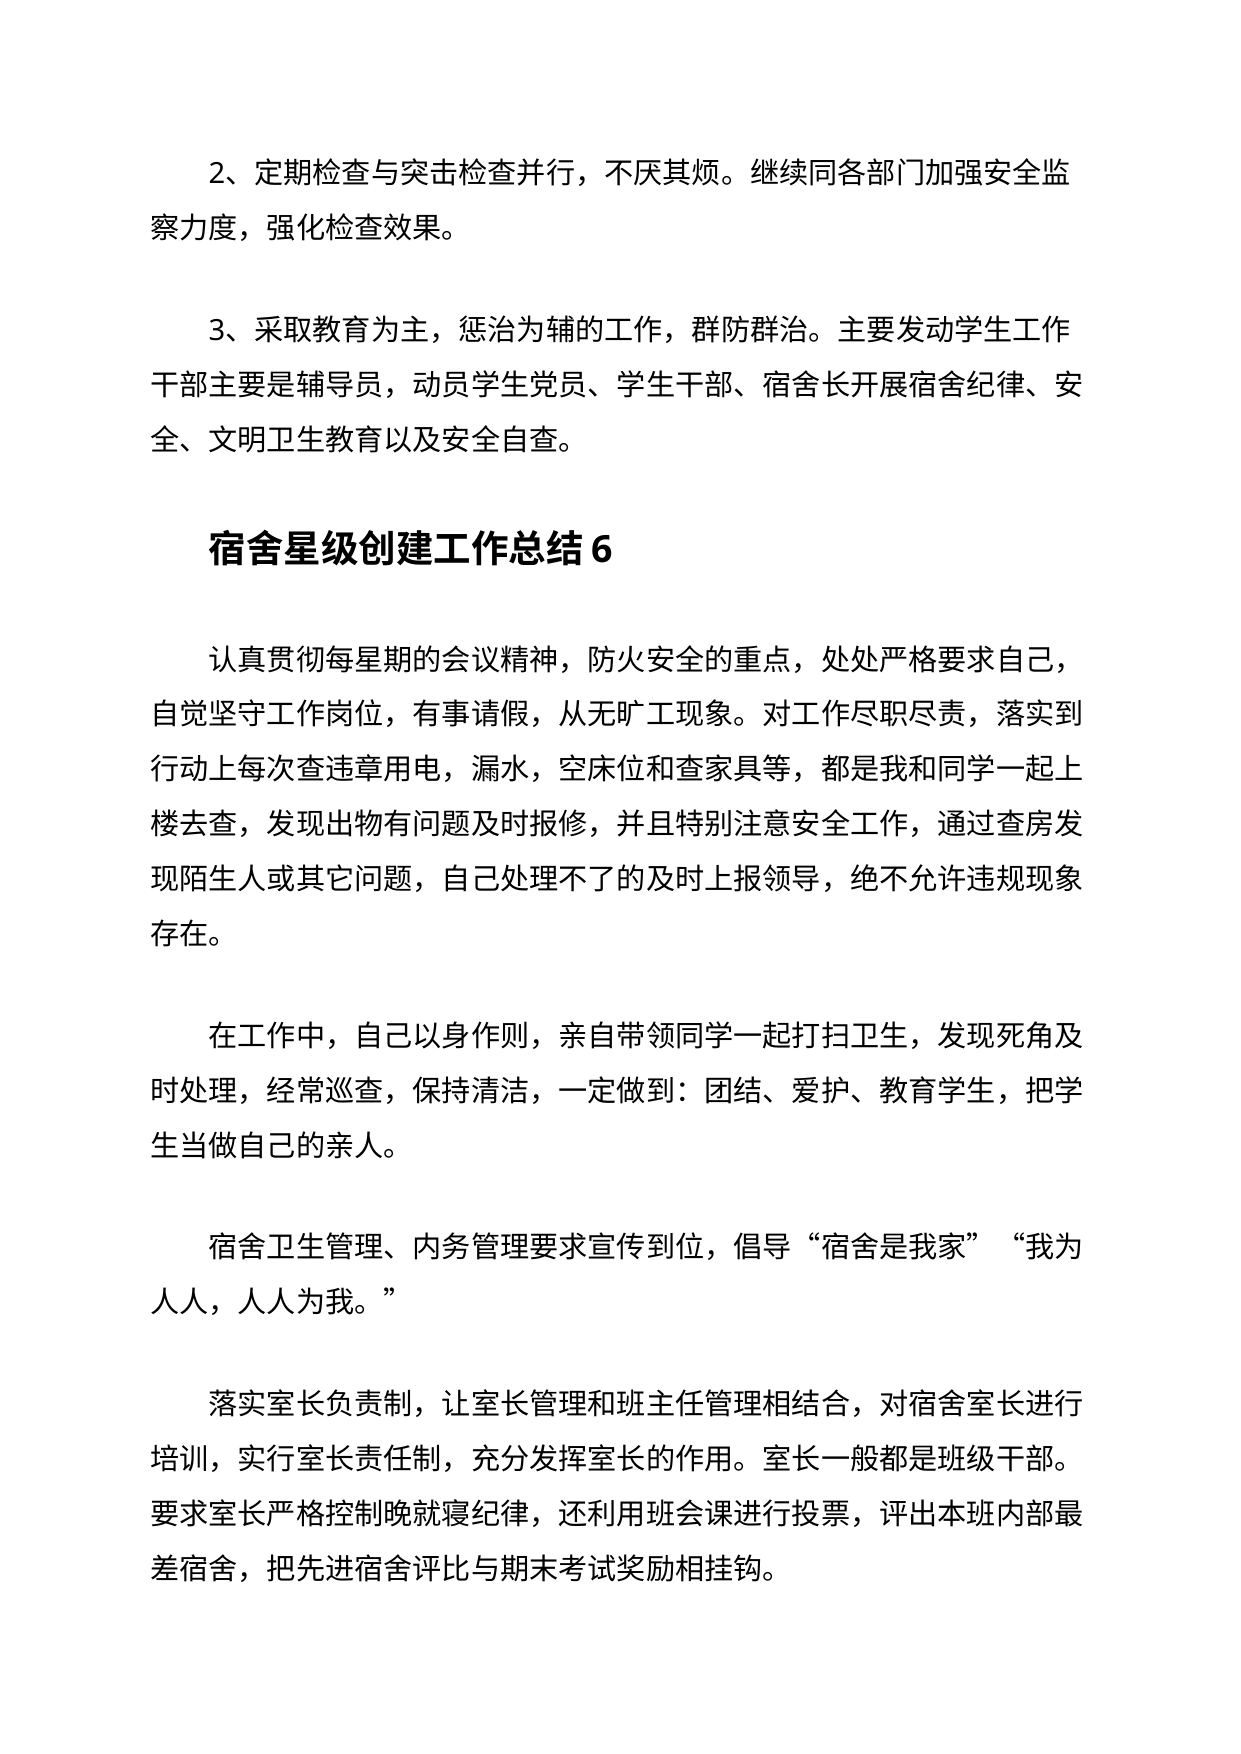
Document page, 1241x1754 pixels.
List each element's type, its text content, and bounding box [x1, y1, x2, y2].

text 3、采取教育为主，惩治为辅的工作，群防群治。主要发动学生工作干部主要是辅导员，动员学生党员、学生干部、宿舍长开展宿舍纪律、安全、文明卫生教育以及安全自查。 [150, 307, 1090, 459]
text 宿舍星级创建工作总结6 [150, 518, 1090, 573]
text 宿舍卫生管理、内务管理要求宣传到位，倡导“宿舍是我家”“我为人人，人人为我。” [150, 1224, 1090, 1321]
text 在工作中，自己以身作则，亲自带领同学一起打扫卫生，发现死角及时处理，经常巡查，保持清洁，一定做到：团结、爱护、教育学生，把学生当做自己的亲人。 [150, 1012, 1090, 1164]
text 落实室长负责制，让室长管理和班主任管理相结合，对宿舍室长进行培训，实行室长责任制，充分发挥室长的作用。室长一般都是班级干部。要求室长严格控制晚就寝纪律，还利用班会课进行投票，评出本班内部最差宿舍，把先进宿舍评比与期末考试奖励相挂钩。 [150, 1381, 1090, 1587]
text 认真贯彻每星期的会议精神，防火安全的重点，处处严格要求自己，自觉坚守工作岗位，有事请假，从无旷工现象。对工作尽职尽责，落实到行动上每次查违章用电，漏水，空床位和查家具等，都是我和同学一起上楼去查，发现出物有问题及时报修，并且特别注意安全工作，通过查房发现陌生人或其它问题，自己处理不了的及时上报领导，绝不允许违规现象存在。 [150, 636, 1090, 953]
text 2、定期检查与突击检查并行，不厌其烦。继续同各部门加强安全监察力度，强化检查效果。 [150, 150, 1090, 247]
